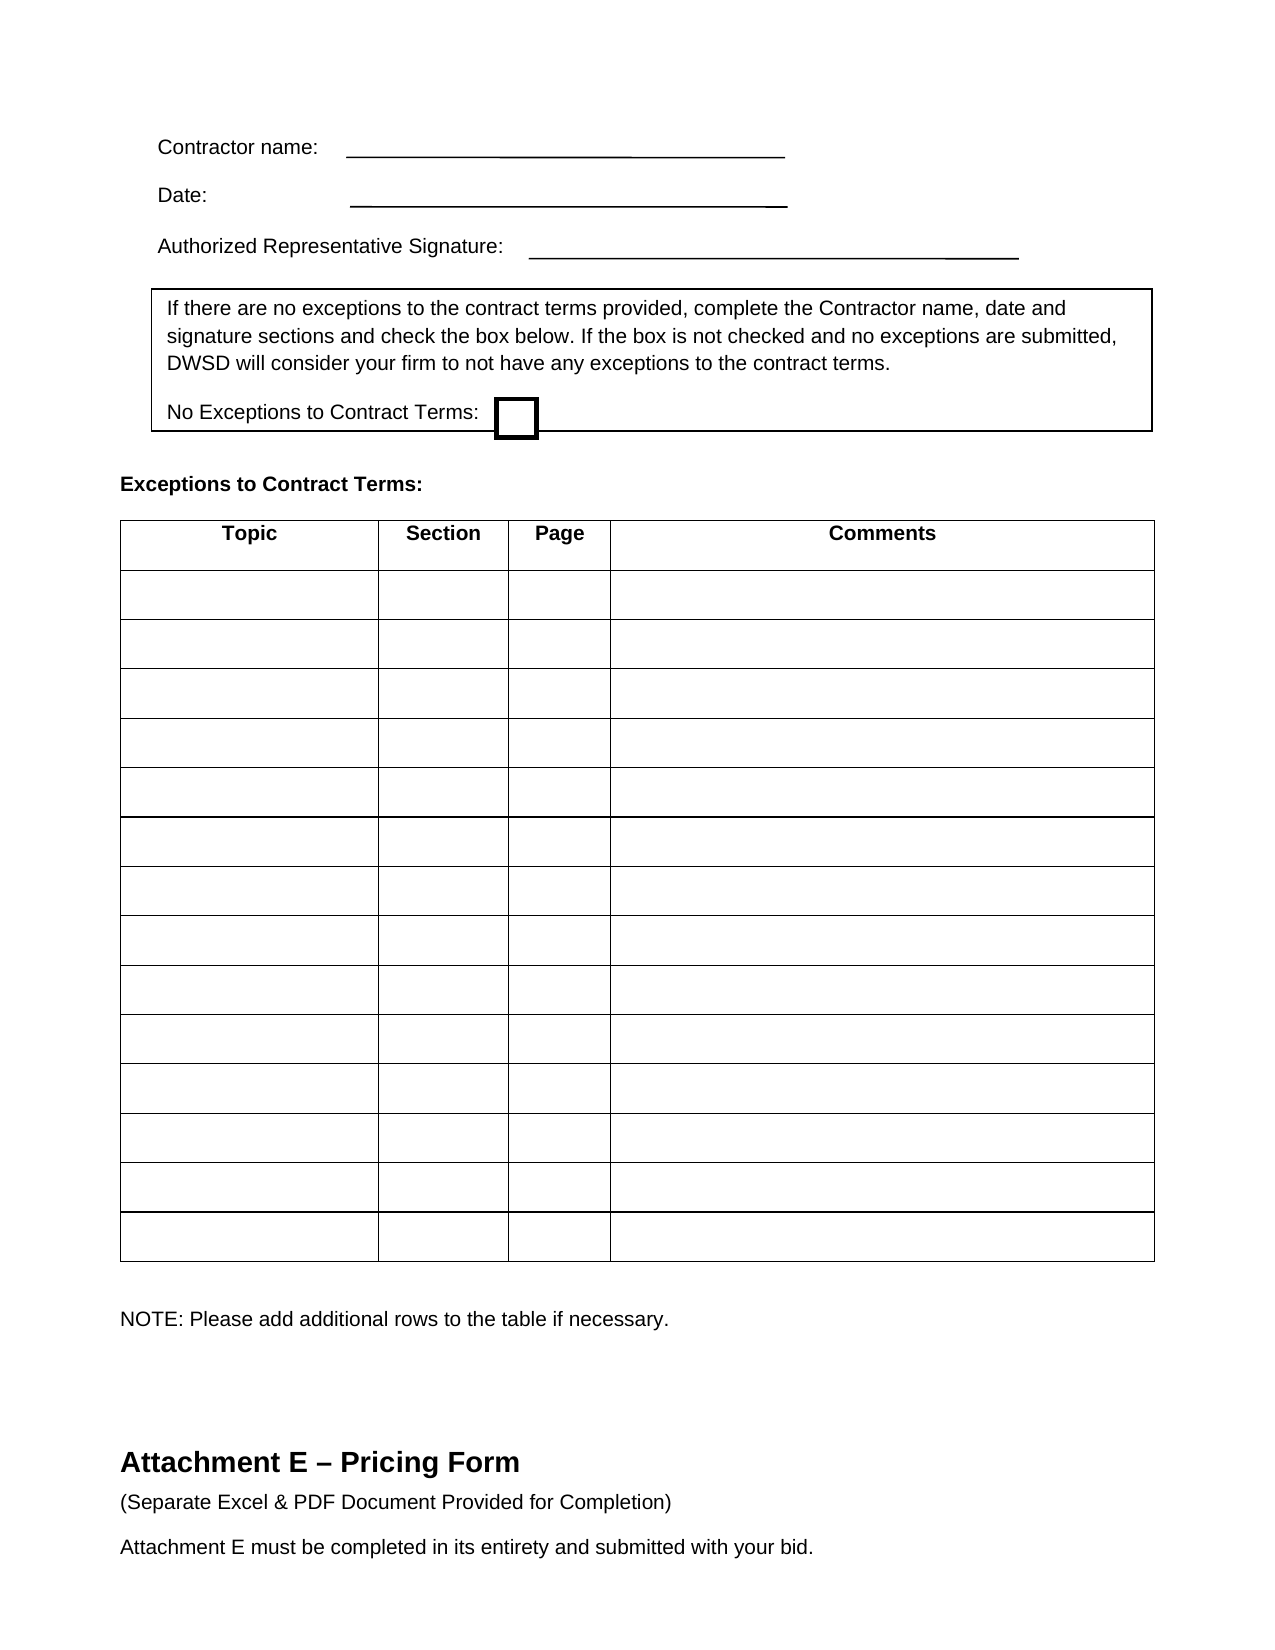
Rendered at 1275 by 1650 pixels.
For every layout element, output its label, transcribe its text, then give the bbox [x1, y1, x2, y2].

table_cell [379, 867, 508, 915]
table_cell [379, 1163, 508, 1211]
text (Separate Excel & PDF Document Provided for Completion) [120, 1490, 1155, 1514]
table_cell [121, 669, 378, 718]
table_cell [121, 1213, 378, 1261]
table_cell [379, 818, 508, 866]
table_header Page [509, 521, 610, 569]
table_cell [611, 620, 1154, 668]
table_cell [379, 719, 508, 767]
text NOTE: Please add additional rows to the table if necessary. [120, 1307, 1155, 1331]
table_header Section [379, 521, 508, 569]
table_cell [611, 1213, 1154, 1261]
table_cell [121, 768, 378, 816]
table_cell [121, 818, 378, 866]
table_cell [121, 620, 378, 668]
table_cell [509, 966, 610, 1014]
table_cell [509, 1015, 610, 1063]
table_cell [509, 669, 610, 718]
table_cell [611, 719, 1154, 767]
text Authorized Representative Signature: [157, 233, 1155, 257]
table_cell [379, 1064, 508, 1113]
table_cell [121, 1163, 378, 1211]
table_cell [379, 1114, 508, 1162]
table_cell [379, 620, 508, 668]
table_cell [379, 916, 508, 964]
table_cell [379, 1015, 508, 1063]
table_cell [121, 1114, 378, 1162]
table_cell [509, 818, 610, 866]
table_cell [611, 1163, 1154, 1211]
table_cell [509, 571, 610, 619]
table_cell [611, 916, 1154, 964]
table_header Comments [611, 521, 1154, 569]
text Exceptions to Contract Terms: [120, 472, 1155, 496]
text Contractor name: [157, 135, 1155, 159]
table_cell [121, 966, 378, 1014]
table_cell [611, 818, 1154, 866]
table_cell [121, 571, 378, 619]
text Attachment E must be completed in its entirety and submitted with your bid. [120, 1535, 1155, 1559]
table_cell [379, 1213, 508, 1261]
table_cell [611, 867, 1154, 915]
table_cell [611, 1064, 1154, 1113]
table_cell [379, 768, 508, 816]
table_cell [121, 719, 378, 767]
table_cell [121, 1015, 378, 1063]
table_cell [379, 571, 508, 619]
table_cell [509, 1064, 610, 1113]
table_header Topic [121, 521, 378, 569]
table_cell [379, 966, 508, 1014]
table_cell [121, 867, 378, 915]
text Date: [157, 183, 1155, 207]
table_cell [121, 916, 378, 964]
table_cell [611, 1114, 1154, 1162]
table_cell [509, 1114, 610, 1162]
table_cell [509, 1163, 610, 1211]
table_cell [509, 867, 610, 915]
table_cell [509, 916, 610, 964]
table_cell [611, 966, 1154, 1014]
table_cell [509, 1213, 610, 1261]
table_cell [611, 1015, 1154, 1063]
table_cell [611, 571, 1154, 619]
table_cell [509, 620, 610, 668]
table_cell [509, 768, 610, 816]
table_cell [121, 1064, 378, 1113]
table_cell [611, 768, 1154, 816]
table_cell [611, 669, 1154, 718]
subtitle Attachment E – Pricing Form [120, 1445, 1155, 1479]
table_cell [379, 669, 508, 718]
table_cell [509, 719, 610, 767]
